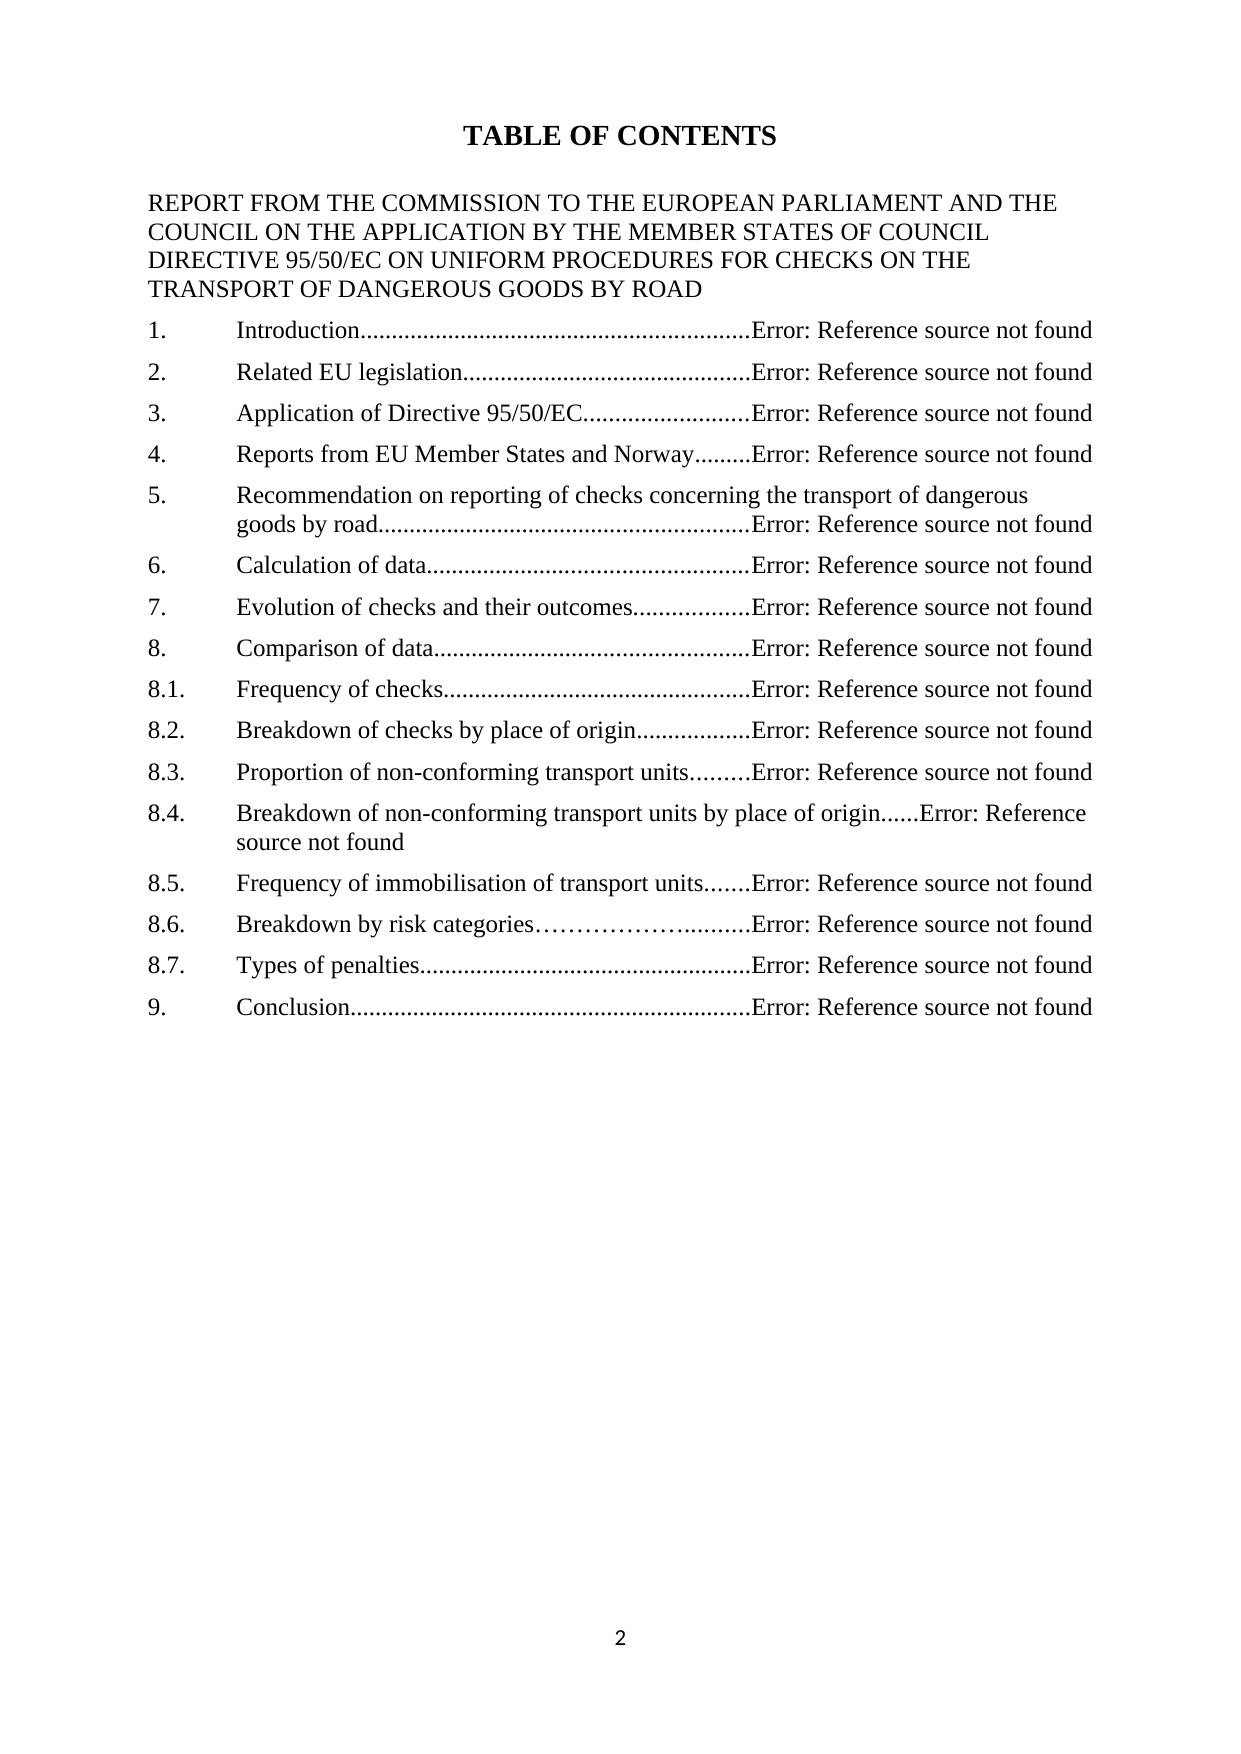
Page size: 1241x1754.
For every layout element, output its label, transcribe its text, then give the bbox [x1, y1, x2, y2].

text TABLE OF CONTENTS [148, 118, 1092, 152]
text 2. Related EU legislation 3 [148, 357, 1092, 385]
text 8.1. Frequency of checks 6 [148, 674, 1092, 703]
text 7. Evolution of checks and their outcomes 5 [148, 592, 1092, 620]
text 8.6. Breakdown by risk categories………………. 7 [148, 909, 1092, 938]
text 8.5. Frequency of immobilisation of transport units 7 [148, 868, 1092, 897]
text 8.4. Breakdown of non-conforming transport units by place of origin 7 [148, 798, 1092, 855]
text 1. Introduction 3 [148, 315, 1092, 344]
text 8. Comparison of data 6 [148, 633, 1092, 662]
text 4. Reports from EU Member States and Norway 4 [148, 439, 1092, 468]
text REPORT FROM THE COMMISSION TO THE EUROPEAN PARLIAMENT AND THE COUNCIL ON THE APPLICATION BY THE MEMBER STATES OF COUNCIL DIRECTIVE 95/50/EC ON UNIFORM PROCEDURES FOR CHECKS ON THE TRANSPORT OF DANGEROUS GOODS BY ROAD [148, 188, 1092, 303]
text 5. Recommendation on reporting of checks concerning the transport of dangerous goods by road 5 [148, 480, 1092, 538]
text 9. Conclusion 8 [148, 992, 1092, 1020]
text 6. Calculation of data 5 [148, 550, 1092, 579]
text 8.7. Types of penalties 8 [148, 950, 1092, 979]
text 3. Application of Directive 95/50/EC 4 [148, 398, 1092, 427]
text 8.3. Proportion of non-conforming transport units 7 [148, 757, 1092, 785]
text 8.2. Breakdown of checks by place of origin 7 [148, 715, 1092, 744]
